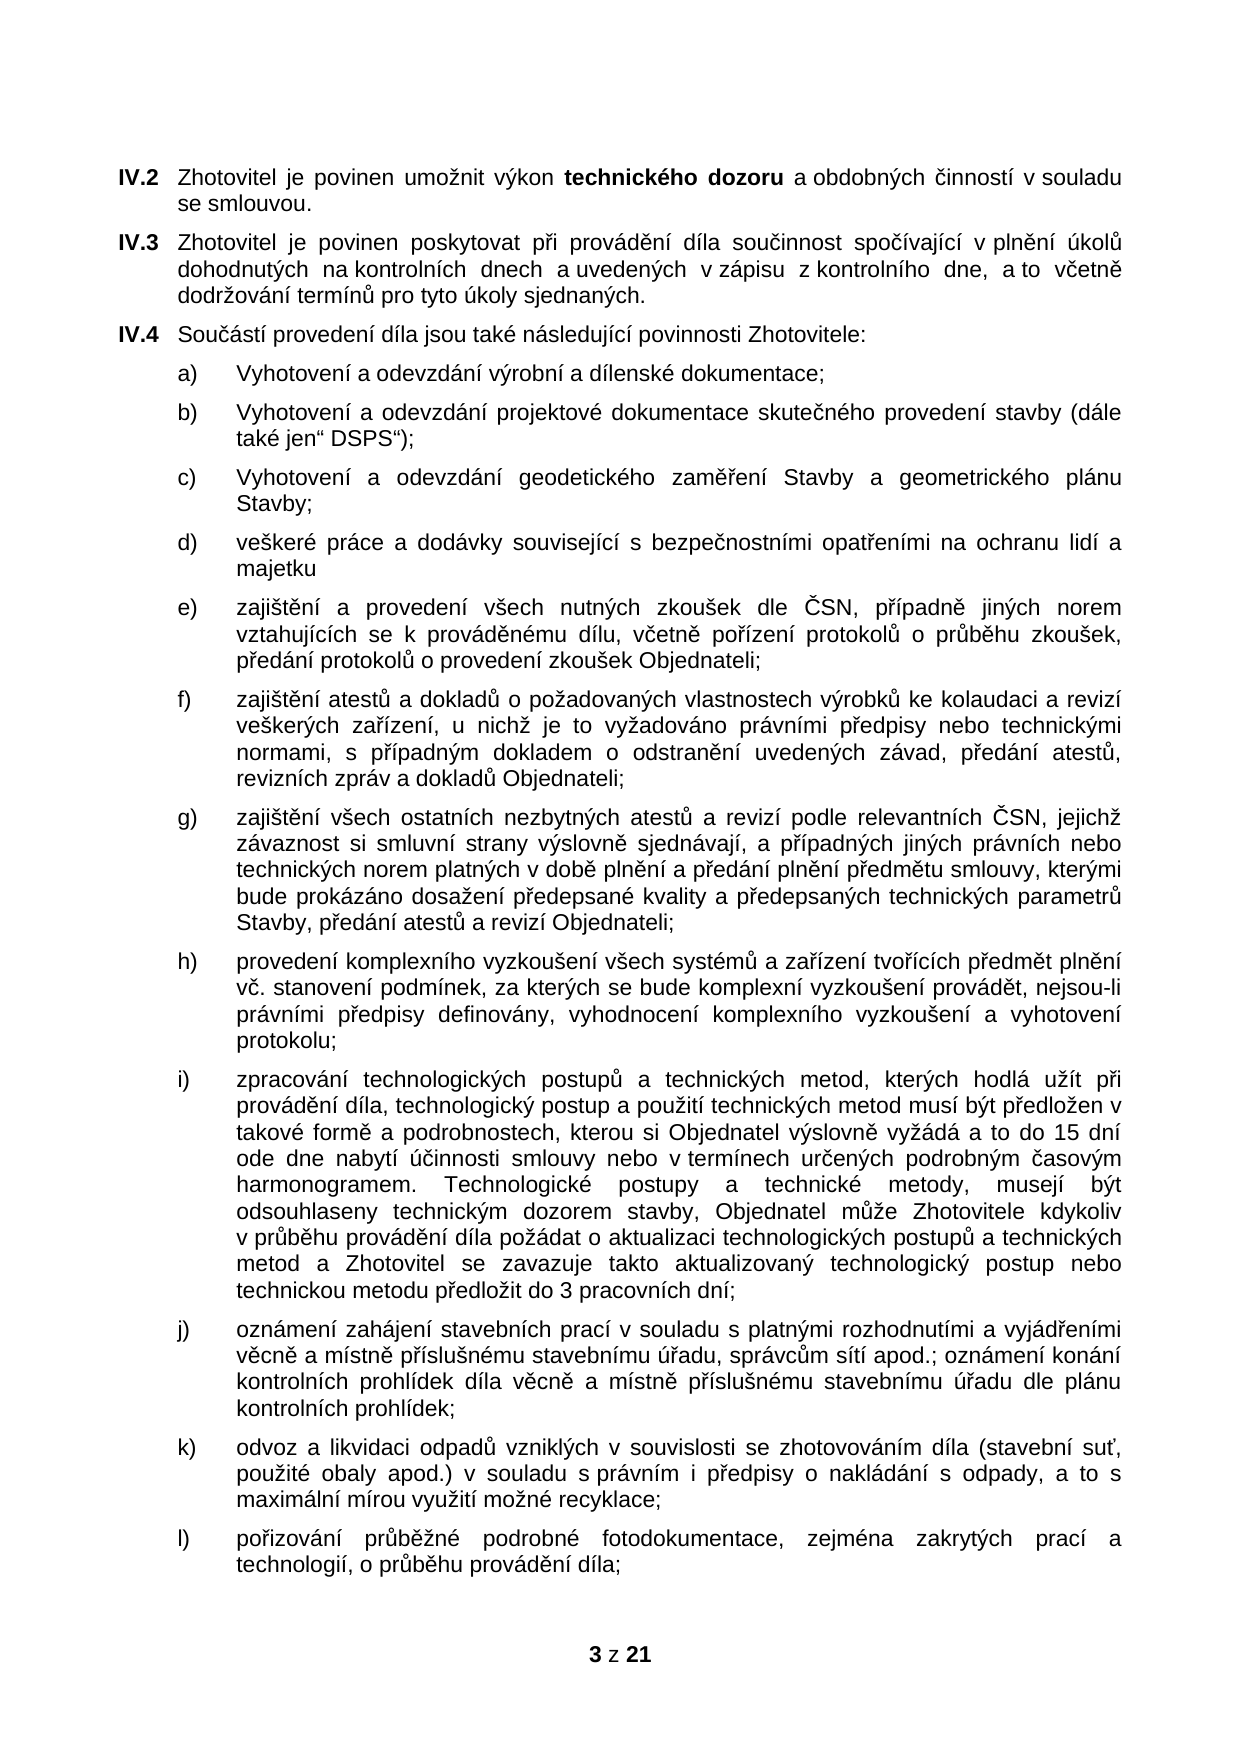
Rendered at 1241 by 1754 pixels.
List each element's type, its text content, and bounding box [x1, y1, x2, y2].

text Zhotovitel je povinen poskytovat při provádění díla součinnost spočívající v plnění úkolů dohodnutých na kontrolních dnech a uvedených v zápisu z kontrolního dne, a to včetně dodržování termínů pro tyto úkoly sjednaných. [118, 229, 1122, 308]
text zajištění všech ostatních nezbytných atestů a revizí podle relevantních ČSN, jejichž závaznost si smluvní strany výslovně sjednávají, a případných jiných právních nebo technických norem platných v době plnění a předání plnění předmětu smlouvy, kterými bude prokázáno dosažení předepsané kvality a předepsaných technických parametrů Stavby, předání atestů a revizí Objednateli; [177, 804, 1122, 935]
text zajištění a provedení všech nutných zkoušek dle ČSN, případně jiných norem vztahujících se k prováděnému dílu, včetně pořízení protokolů o průběhu zkoušek, předání protokolů o provedení zkoušek Objednateli; [177, 594, 1122, 673]
text provedení komplexního vyzkoušení všech systémů a zařízení tvořících předmět plnění vč. stanovení podmínek, za kterých se bude komplexní vyzkoušení provádět, nejsou-li právními předpisy definovány, vyhodnocení komplexního vyzkoušení a vyhotovení protokolu; [177, 948, 1122, 1053]
text Zhotovitel je povinen umožnit výkon technického dozoru a obdobných činností v souladu se smlouvou. [118, 164, 1122, 217]
text Vyhotovení a odevzdání geodetického zaměření Stavby a geometrického plánu Stavby; [177, 464, 1122, 516]
text zajištění atestů a dokladů o požadovaných vlastnostech výrobků ke kolaudaci a revizí veškerých zařízení, u nichž je to vyžadováno právními předpisy nebo technickými normami, s případným dokladem o odstranění uvedených závad, předání atestů, revizních zpráv a dokladů Objednateli; [177, 686, 1122, 791]
text Součástí provedení díla jsou také následující povinnosti Zhotovitele: [118, 321, 1122, 347]
text zpracování technologických postupů a technických metod, kterých hodlá užít při provádění díla, technologický postup a použití technických metod musí být předložen v takové formě a podrobnostech, kterou si Objednatel výslovně vyžádá a to do 15 dní ode dne nabytí účinnosti smlouvy nebo v termínech určených podrobným časovým harmonogramem. Technologické postupy a technické metody, musejí být odsouhlaseny technickým dozorem stavby, Objednatel může Zhotovitele kdykoliv v průběhu provádění díla požádat o aktualizaci technologických postupů a technických metod a Zhotovitel se zavazuje takto aktualizovaný technologický postup nebo technickou metodu předložit do 3 pracovních dní; [177, 1066, 1122, 1303]
text veškeré práce a dodávky související s bezpečnostními opatřeními na ochranu lidí a majetku [177, 529, 1122, 582]
text oznámení zahájení stavebních prací v souladu s platnými rozhodnutími a vyjádřeními věcně a místně příslušnému stavebnímu úřadu, správcům sítí apod.; oznámení konání kontrolních prohlídek díla věcně a místně příslušnému stavebnímu úřadu dle plánu kontrolních prohlídek; [177, 1316, 1122, 1421]
text odvoz a likvidaci odpadů vzniklých v souvislosti se zhotovováním díla (stavební suť, použité obaly apod.) v souladu s právním i předpisy o nakládání s odpady, a to s maximální mírou využití možné recyklace; [177, 1433, 1122, 1512]
text Vyhotovení a odevzdání projektové dokumentace skutečného provedení stavby (dále také jen“ DSPS“); [177, 398, 1122, 451]
text Vyhotovení a odevzdání výrobní a dílenské dokumentace; [177, 360, 1122, 386]
text pořizování průběžné podrobné fotodokumentace, zejména zakrytých prací a technologií, o průběhu provádění díla; [177, 1525, 1122, 1578]
